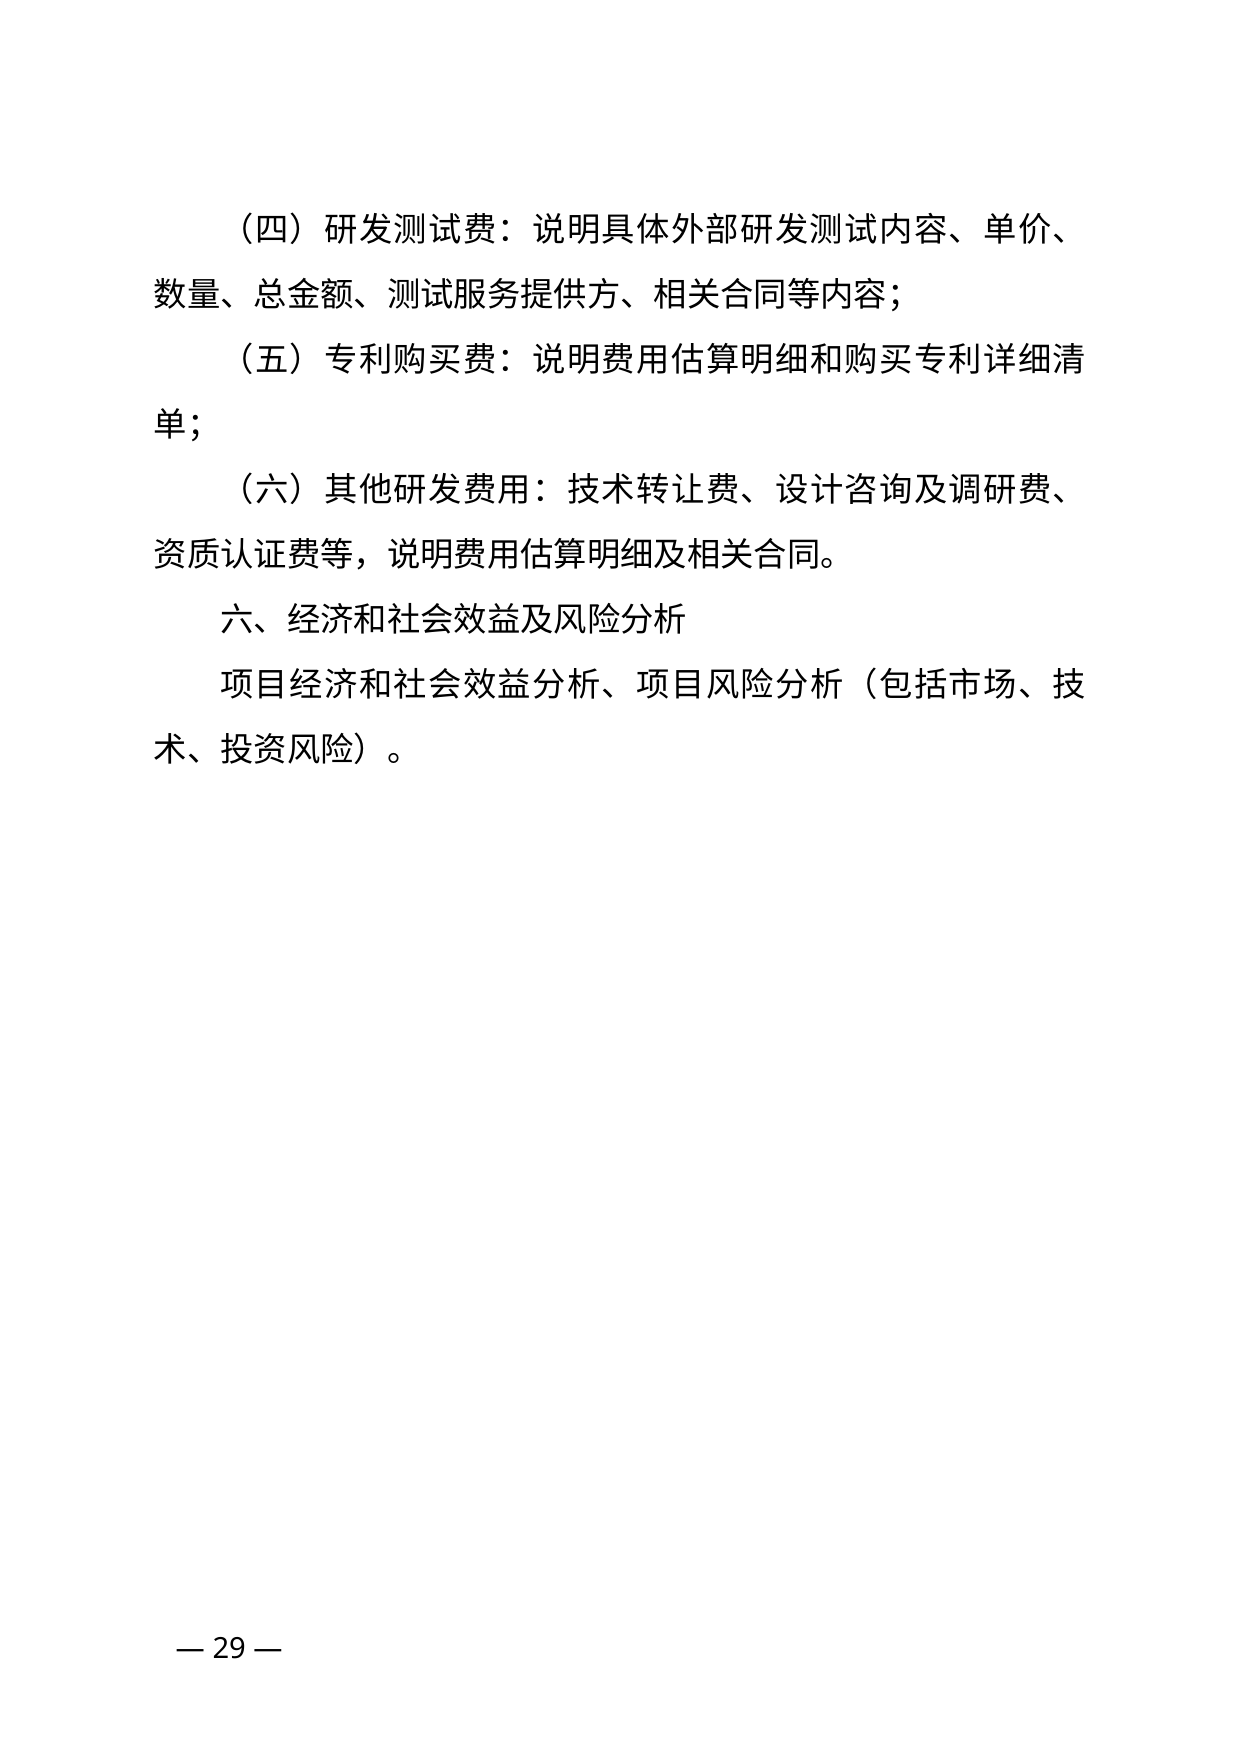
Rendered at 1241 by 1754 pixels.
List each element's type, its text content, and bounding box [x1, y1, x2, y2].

text （五）专利购买费：说明费用估算明细和购买专利详细清单； [153, 324, 1087, 454]
text 六、经济和社会效益及风险分析 [153, 584, 1087, 649]
text （四）研发测试费：说明具体外部研发测试内容、单价、数量、总金额、测试服务提供方、相关合同等内容； [153, 194, 1087, 324]
text 项目经济和社会效益分析、项目风险分析（包括市场、技术、投资风险）。 [153, 649, 1087, 779]
text （六）其他研发费用：技术转让费、设计咨询及调研费、资质认证费等，说明费用估算明细及相关合同。 [153, 454, 1087, 584]
